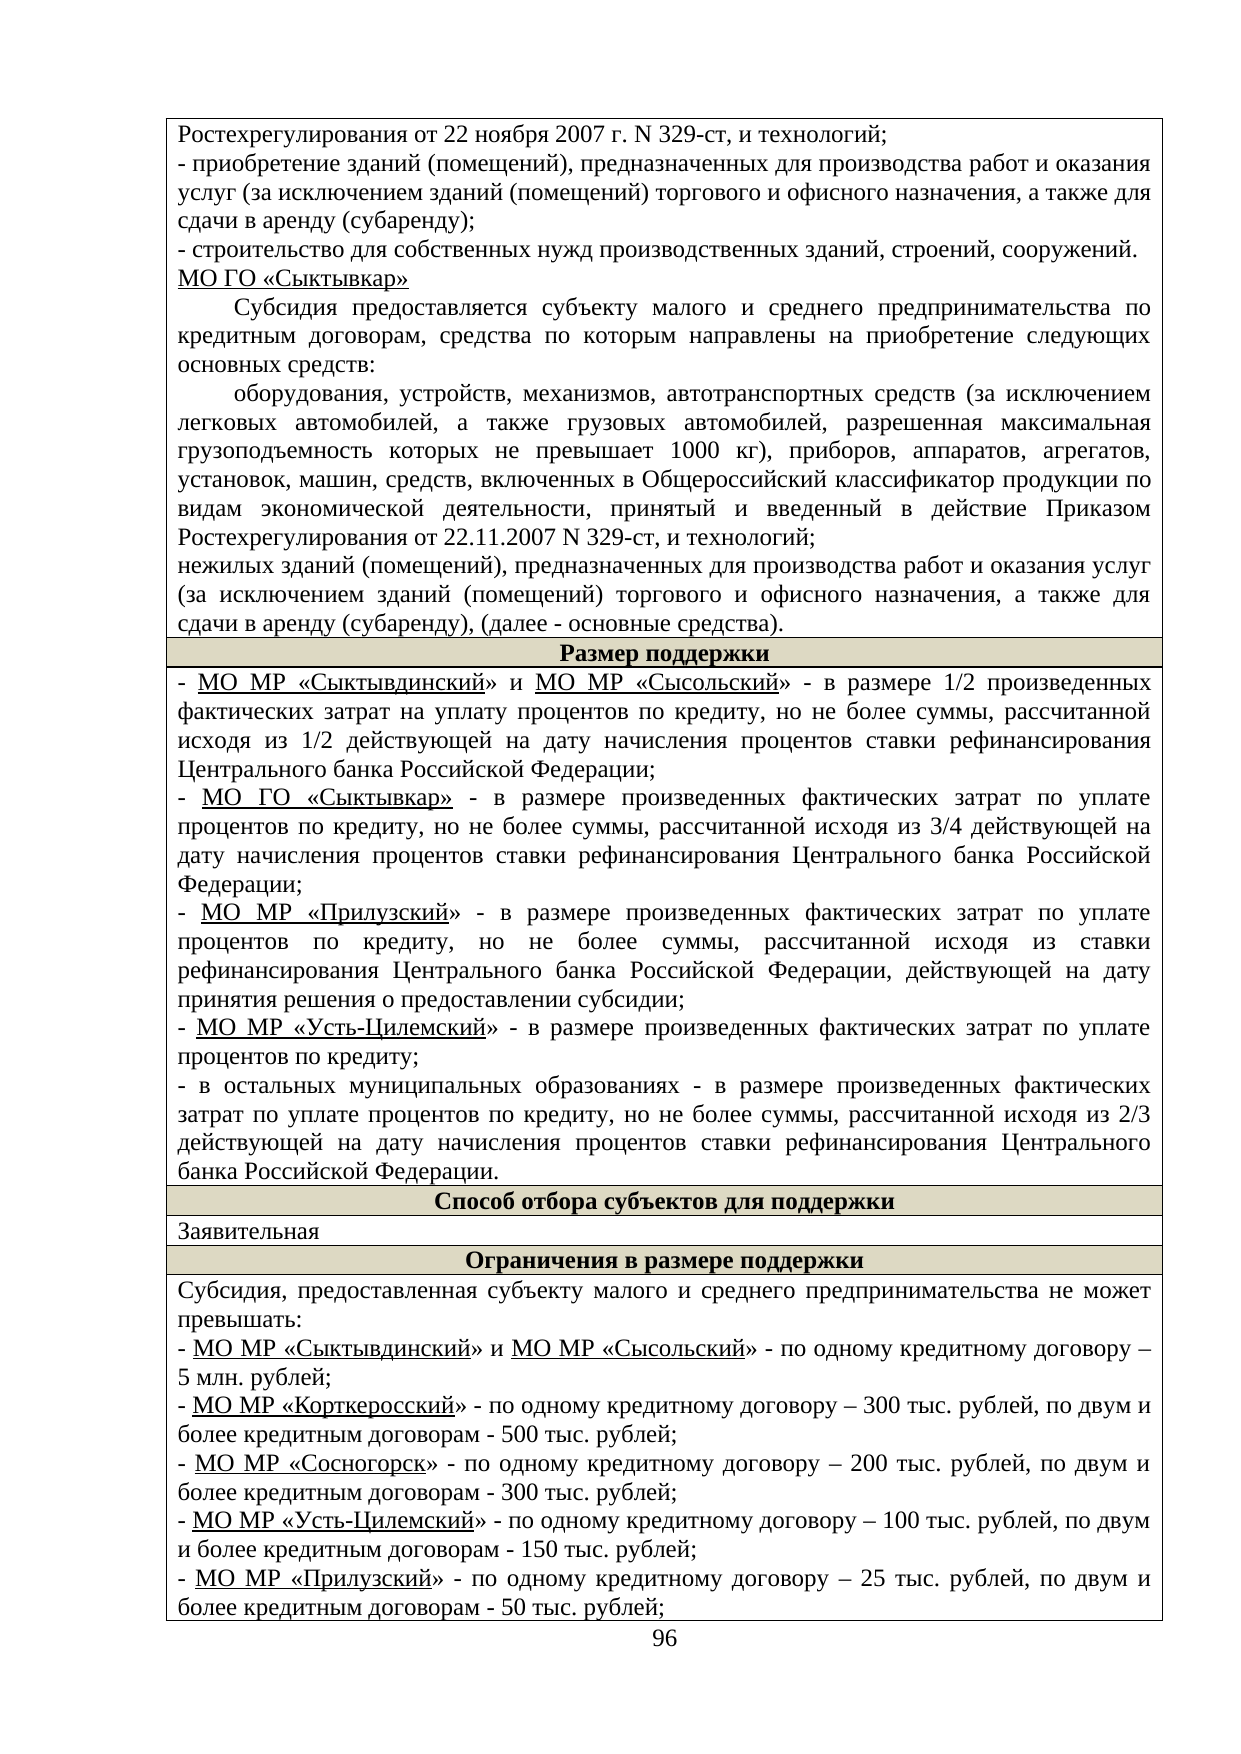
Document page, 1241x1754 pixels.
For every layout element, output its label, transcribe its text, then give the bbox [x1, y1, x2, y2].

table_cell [167, 1275, 1162, 1620]
table_cell Способ отбора субъектов для поддержки [167, 1186, 1162, 1215]
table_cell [167, 119, 1162, 637]
table_cell Размер поддержки [167, 638, 1162, 666]
table_cell Ограничения в размере поддержки [167, 1246, 1162, 1274]
table_cell - МО МР «Сыктывдинский» и МО МР «Сысольский» - в размере 1/2 произведенных фактических затрат на уплату процентов по кредиту, но не более суммы, рассчитанной исходя из 1/2 действующей на дату начисления процентов ставки рефинансирования Центрального банка Российской Федерации; - МО ГО «Сыктывкар» - в размере произведенных фактических затрат по уплате процентов по кредиту, но не более суммы, рассчитанной исходя из 3/4 действующей на дату начисления процентов ставки рефинансирования Центрального банка Российской Федерации; - МО МР «Прилузский» - в размере произведенных фактических затрат по уплате процентов по кредиту, но не более суммы, рассчитанной исходя из ставки рефинансирования Центрального банка Российской Федерации, действующей на дату принятия решения о предоставлении субсидии; - МО МР «Усть-Цилемский» - в размере произведенных фактических затрат по уплате процентов по кредиту; - в остальных муниципальных образованиях - в размере произведенных фактических затрат по уплате процентов по кредиту, но не более суммы, рассчитанной исходя из 2/3 действующей на дату начисления процентов ставки рефинансирования Центрального банка Российской Федерации. [167, 668, 1162, 1185]
table_cell Заявительная [167, 1216, 1162, 1244]
